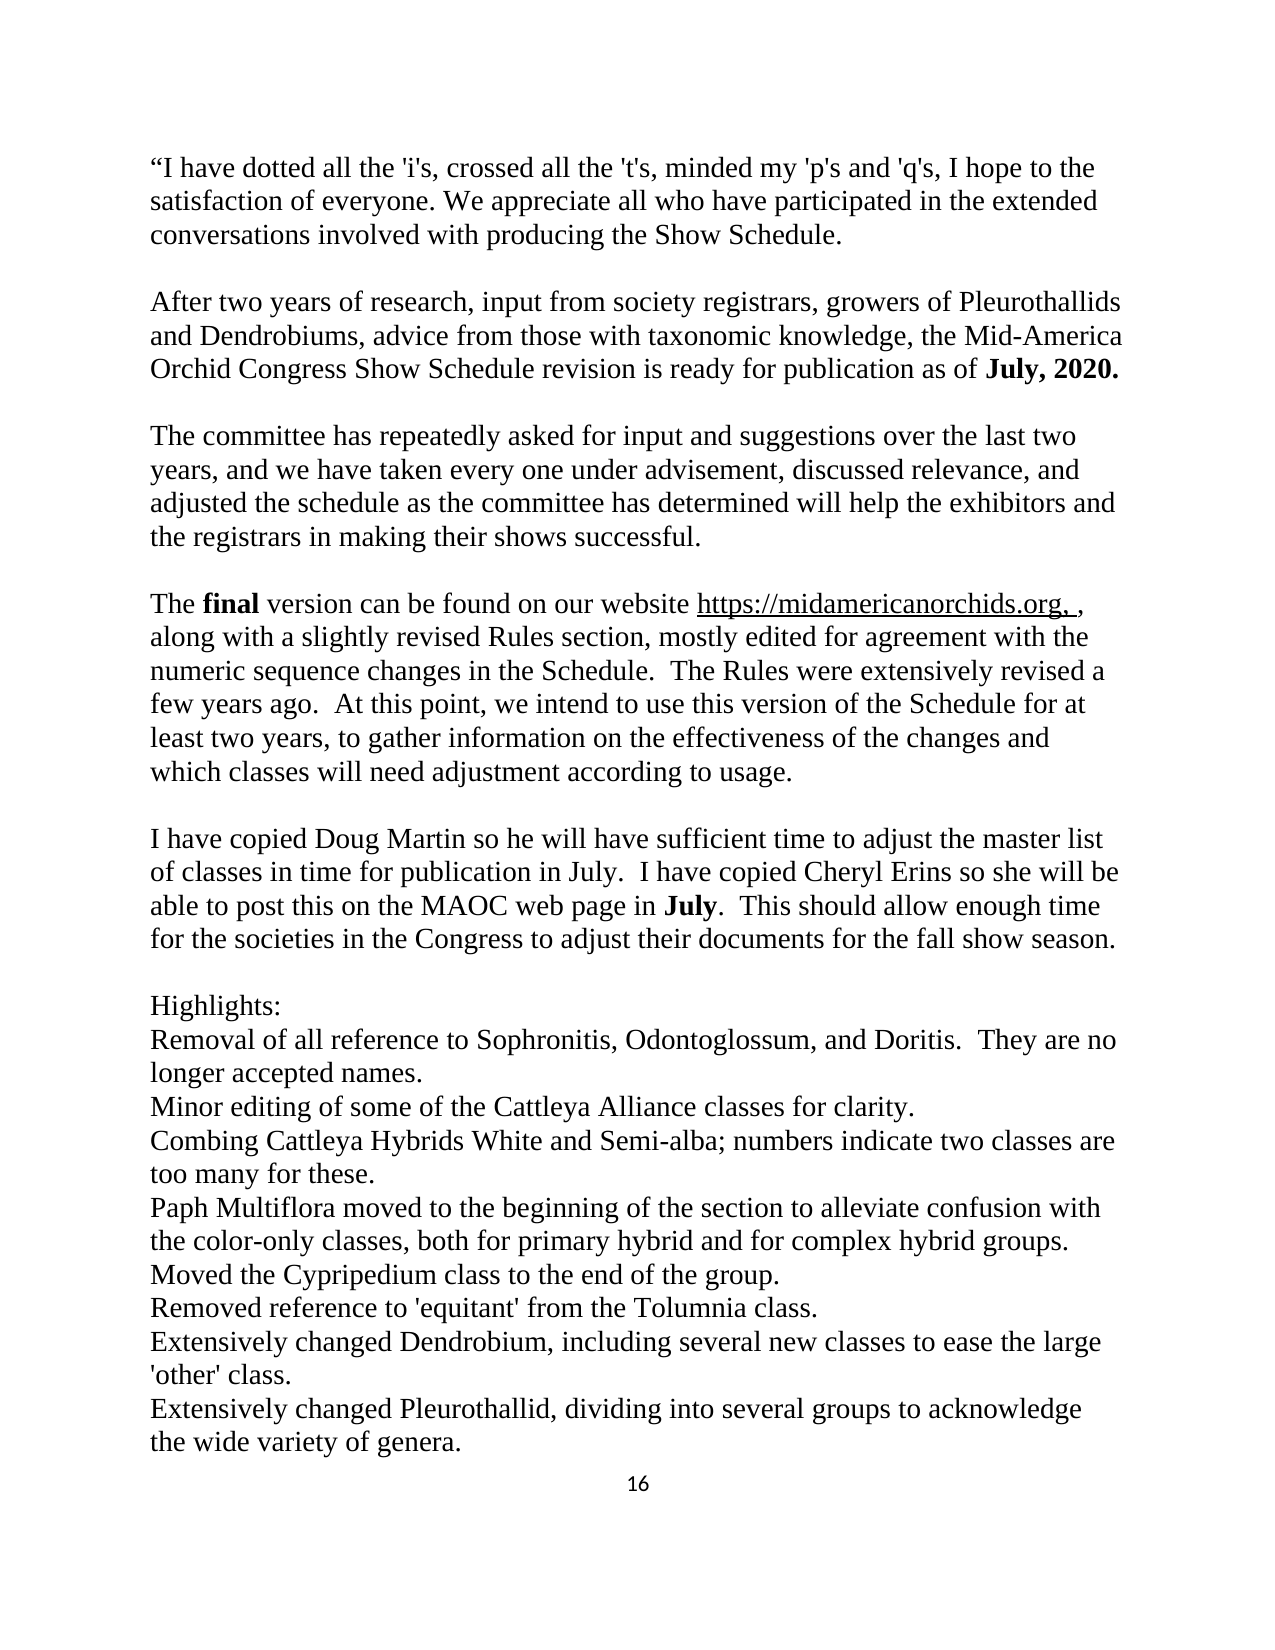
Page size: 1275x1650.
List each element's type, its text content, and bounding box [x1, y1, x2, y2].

text The committee has repeatedly asked for input and suggestions over the last two years, and we have taken every one under advisement, discussed relevance, and adjusted the schedule as the committee has determined will help the exhibitors and the registrars in making their shows successful. [150, 418, 1125, 552]
text Combing Cattleya Hybrids White and Semi-alba; numbers indicate two classes are too many for these. [150, 1123, 1125, 1190]
text Minor editing of some of the Cattleya Alliance classes for clarity. [150, 1089, 1125, 1123]
text Extensively changed Dendrobium, including several new classes to ease the large 'other' class. [150, 1324, 1125, 1391]
text Extensively changed Pleurothallid, dividing into several groups to acknowledge the wide variety of genera. [150, 1391, 1125, 1458]
text Highlights: [150, 988, 1125, 1022]
text The final version can be found on our website https://midamericanorchids.org, , along with a slightly revised Rules section, mostly edited for agreement with the numeric sequence changes in the Schedule. The Rules were extensively revised a few years ago. At this point, we intend to use this version of the Schedule for at least two years, to gather information on the effectiveness of the changes and which classes will need adjustment according to usage. [150, 586, 1125, 787]
text Paph Multiflora moved to the beginning of the section to alleviate confusion with the color-only classes, both for primary hybrid and for complex hybrid groups. [150, 1190, 1125, 1257]
text “I have dotted all the 'i's, crossed all the 't's, minded my 'p's and 'q's, I hope to the satisfaction of everyone. We appreciate all who have participated in the extended conversations involved with producing the Show Schedule. [150, 150, 1125, 251]
text After two years of research, input from society registrars, growers of Pleurothallids and Dendrobiums, advice from those with taxonomic knowledge, the Mid-America Orchid Congress Show Schedule revision is ready for publication as of July, 2020. [150, 284, 1125, 385]
text I have copied Doug Martin so he will have sufficient time to adjust the master list of classes in time for publication in July. I have copied Cheryl Erins so she will be able to post this on the MAOC web page in July. This should allow enough time for the societies in the Congress to adjust their documents for the fall show season. [150, 821, 1125, 955]
text Removed reference to 'equitant' from the Tolumnia class. [150, 1290, 1125, 1324]
text Removal of all reference to Sophronitis, Odontoglossum, and Doritis. They are no longer accepted names. [150, 1022, 1125, 1089]
text Moved the Cypripedium class to the end of the group. [150, 1257, 1125, 1290]
